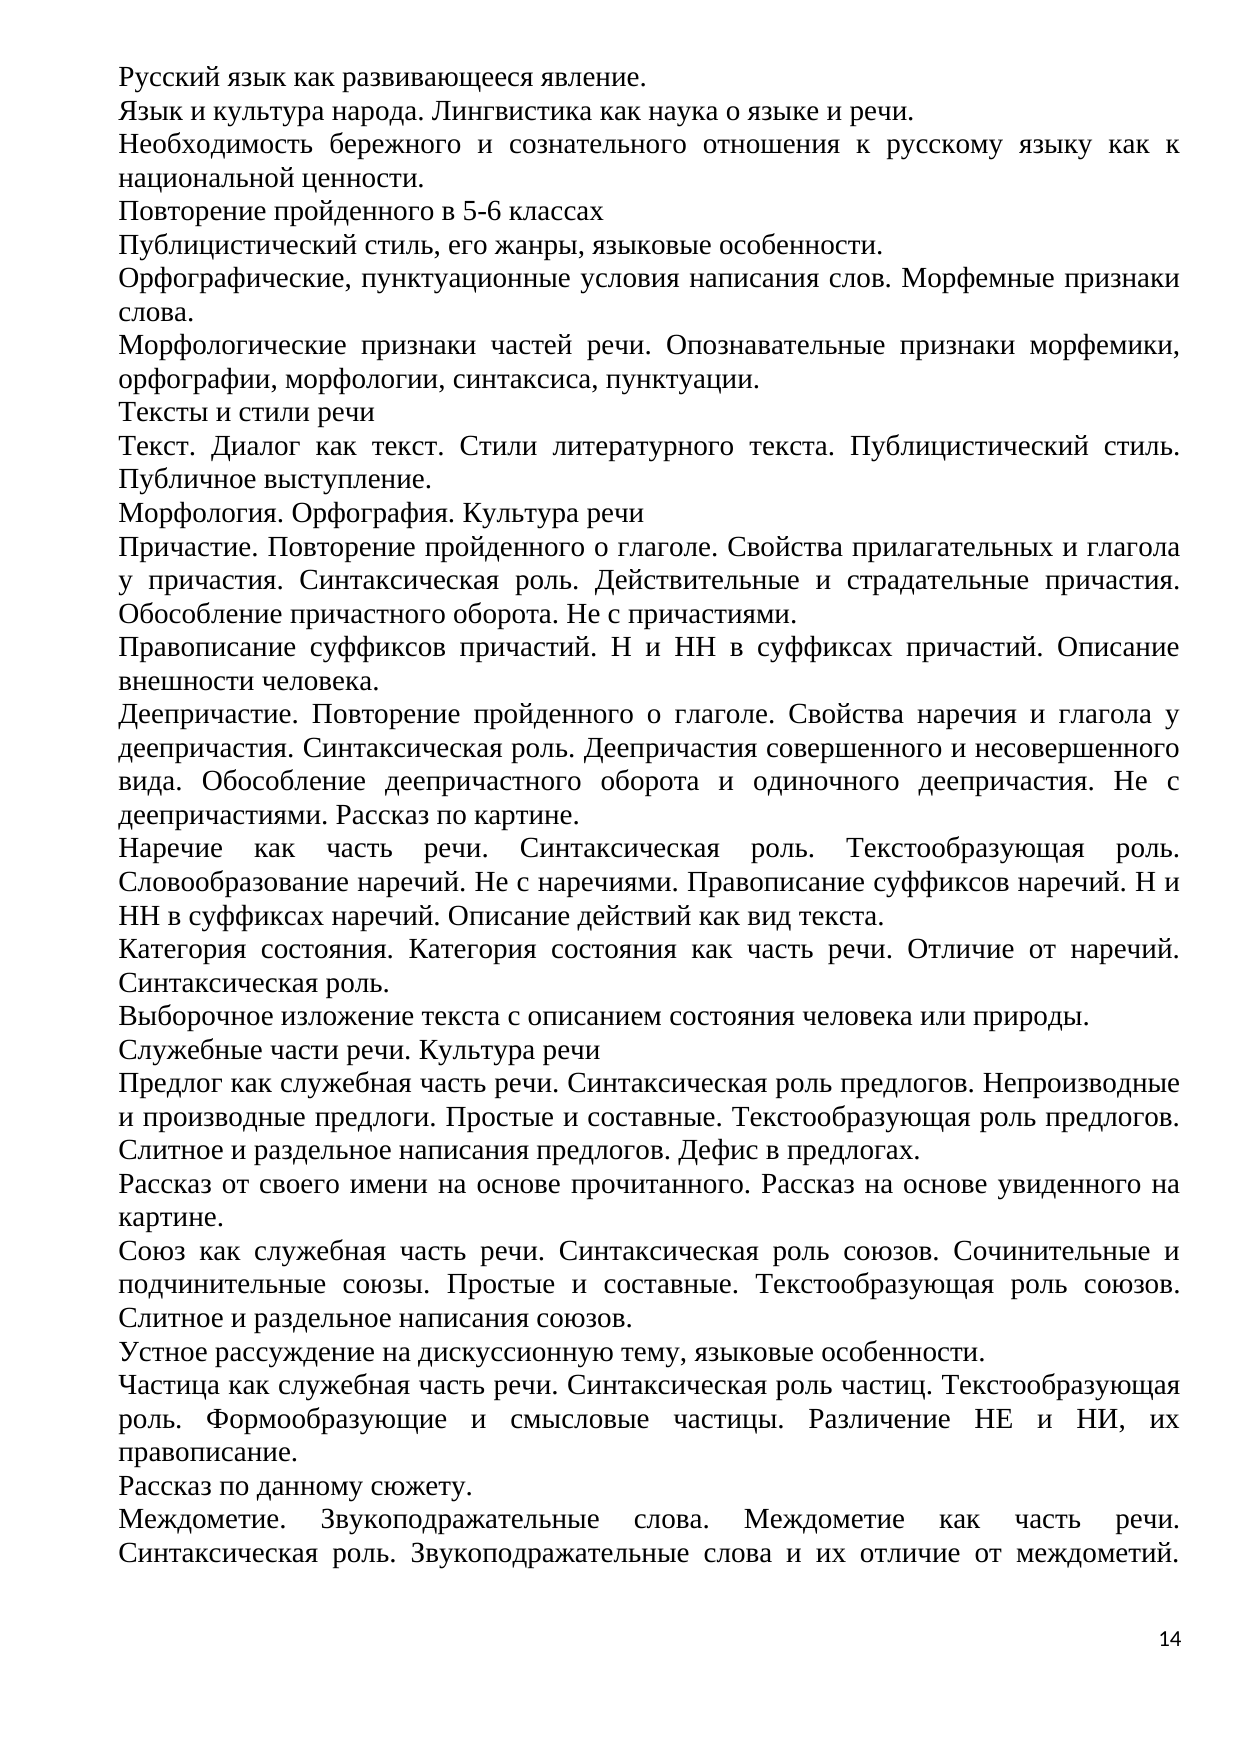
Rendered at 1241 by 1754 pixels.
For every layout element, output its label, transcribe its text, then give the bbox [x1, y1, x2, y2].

text Правописание суффиксов причастий. Н и НН в суффиксах причастий. Описание внешности человека. [118, 629, 1181, 696]
text Частица как служебная часть речи. Синтаксическая роль частиц. Текстообразующая роль. Формообразующие и смысловые частицы. Различение НЕ и НИ, их правописание. [118, 1367, 1181, 1468]
text Предлог как служебная часть речи. Синтаксическая роль предлогов. Непроизводные и производные предлоги. Простые и составные. Текстообразующая роль предлогов. Слитное и раздельное написания предлогов. Дефис в предлогах. [118, 1065, 1181, 1166]
text Союз как служебная часть речи. Синтаксическая роль союзов. Сочинительные и подчинительные союзы. Простые и составные. Текстообразующая роль союзов. Слитное и раздельное написания союзов. [118, 1233, 1181, 1334]
text Рассказ от своего имени на основе прочитанного. Рассказ на основе увиденного на картине. [118, 1166, 1181, 1233]
text Категория состояния. Категория состояния как часть речи. Отличие от наречий. Синтаксическая роль. [118, 931, 1181, 998]
text Орфографические, пунктуационные условия написания слов. Морфемные признаки слова. [118, 260, 1181, 327]
text Повторение пройденного в 5-6 классах [118, 193, 1181, 227]
text Причастие. Повторение пройденного о глаголе. Свойства прилагательных и глагола у причастия. Синтаксическая роль. Действительные и страдательные причастия. Обособление причастного оборота. Не с причастиями. [118, 529, 1181, 629]
text Русский язык как развивающееся явление. [118, 59, 1181, 93]
text Язык и культура народа. Лингвистика как наука о языке и речи. [118, 93, 1181, 126]
text Морфология. Орфография. Культура речи [118, 495, 1181, 529]
text Наречие как часть речи. Синтаксическая роль. Текстообразующая роль. Словообразование наречий. Не с наречиями. Правописание суффиксов наречий. Н и НН в суффиксах наречий. Описание действий как вид текста. [118, 831, 1181, 931]
text Устное рассуждение на дискуссионную тему, языковые особенности. [118, 1334, 1181, 1367]
text Текст. Диалог как текст. Стили литературного текста. Публицистический стиль. Публичное выступление. [118, 428, 1181, 495]
text Морфологические признаки частей речи. Опознавательные признаки морфемики, орфографии, морфологии, синтаксиса, пунктуации. [118, 327, 1181, 394]
text Тексты и стили речи [118, 394, 1181, 428]
text Публицистический стиль, его жанры, языковые особенности. [118, 227, 1181, 260]
text Необходимость бережного и сознательного отношения к русскому языку как к национальной ценности. [118, 126, 1181, 193]
text Выборочное изложение текста с описанием состояния человека или природы. [118, 998, 1181, 1032]
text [118, 1501, 1181, 1568]
text Рассказ по данному сюжету. [118, 1468, 1181, 1501]
text Деепричастие. Повторение пройденного о глаголе. Свойства наречия и глагола у деепричастия. Синтаксическая роль. Деепричастия совершенного и несовершенного вида. Обособление деепричастного оборота и одиночного деепричастия. Не с деепричастиями. Рассказ по картине. [118, 696, 1181, 831]
text Служебные части речи. Культура речи [118, 1032, 1181, 1065]
